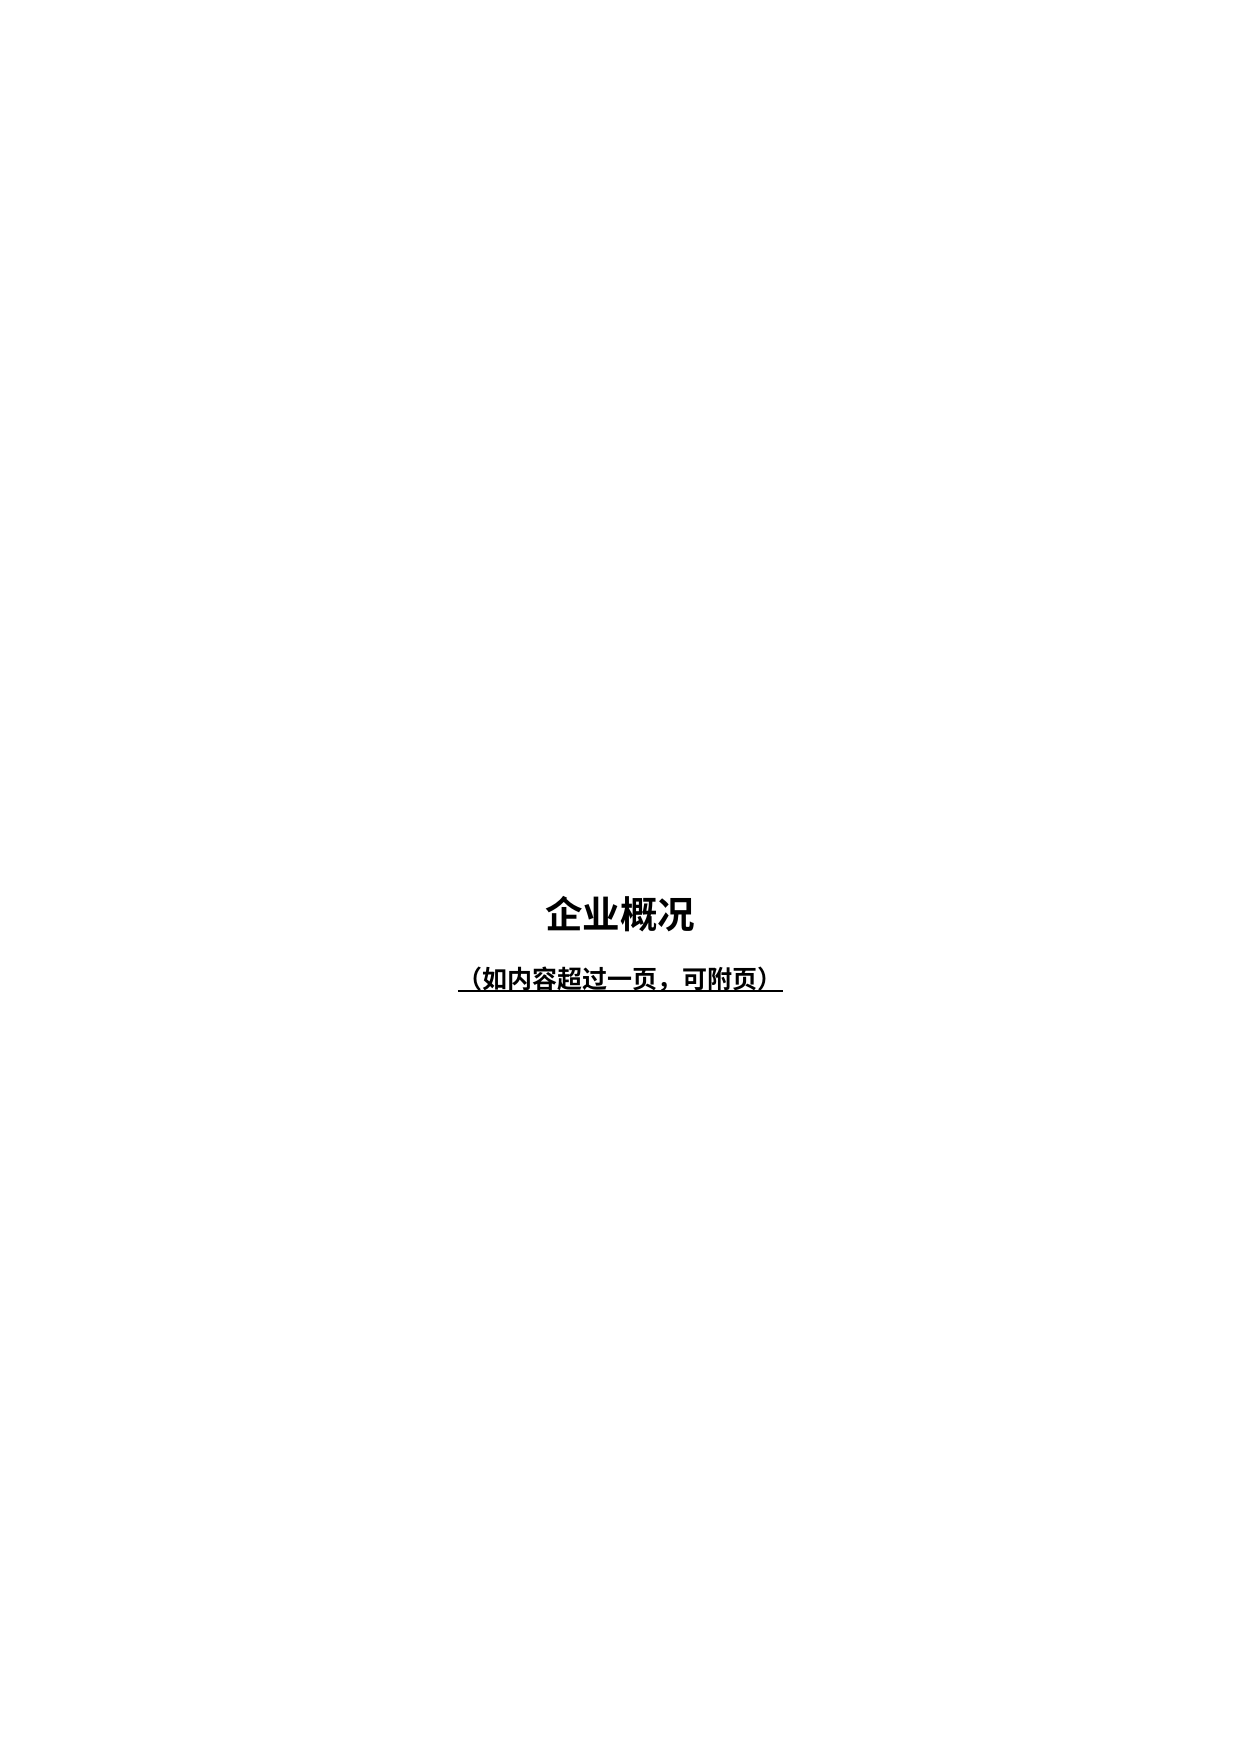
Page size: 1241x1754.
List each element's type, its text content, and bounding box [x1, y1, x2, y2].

text （如内容超过一页，可附页） [175, 945, 1065, 1010]
text 企业概况 [175, 880, 1065, 945]
